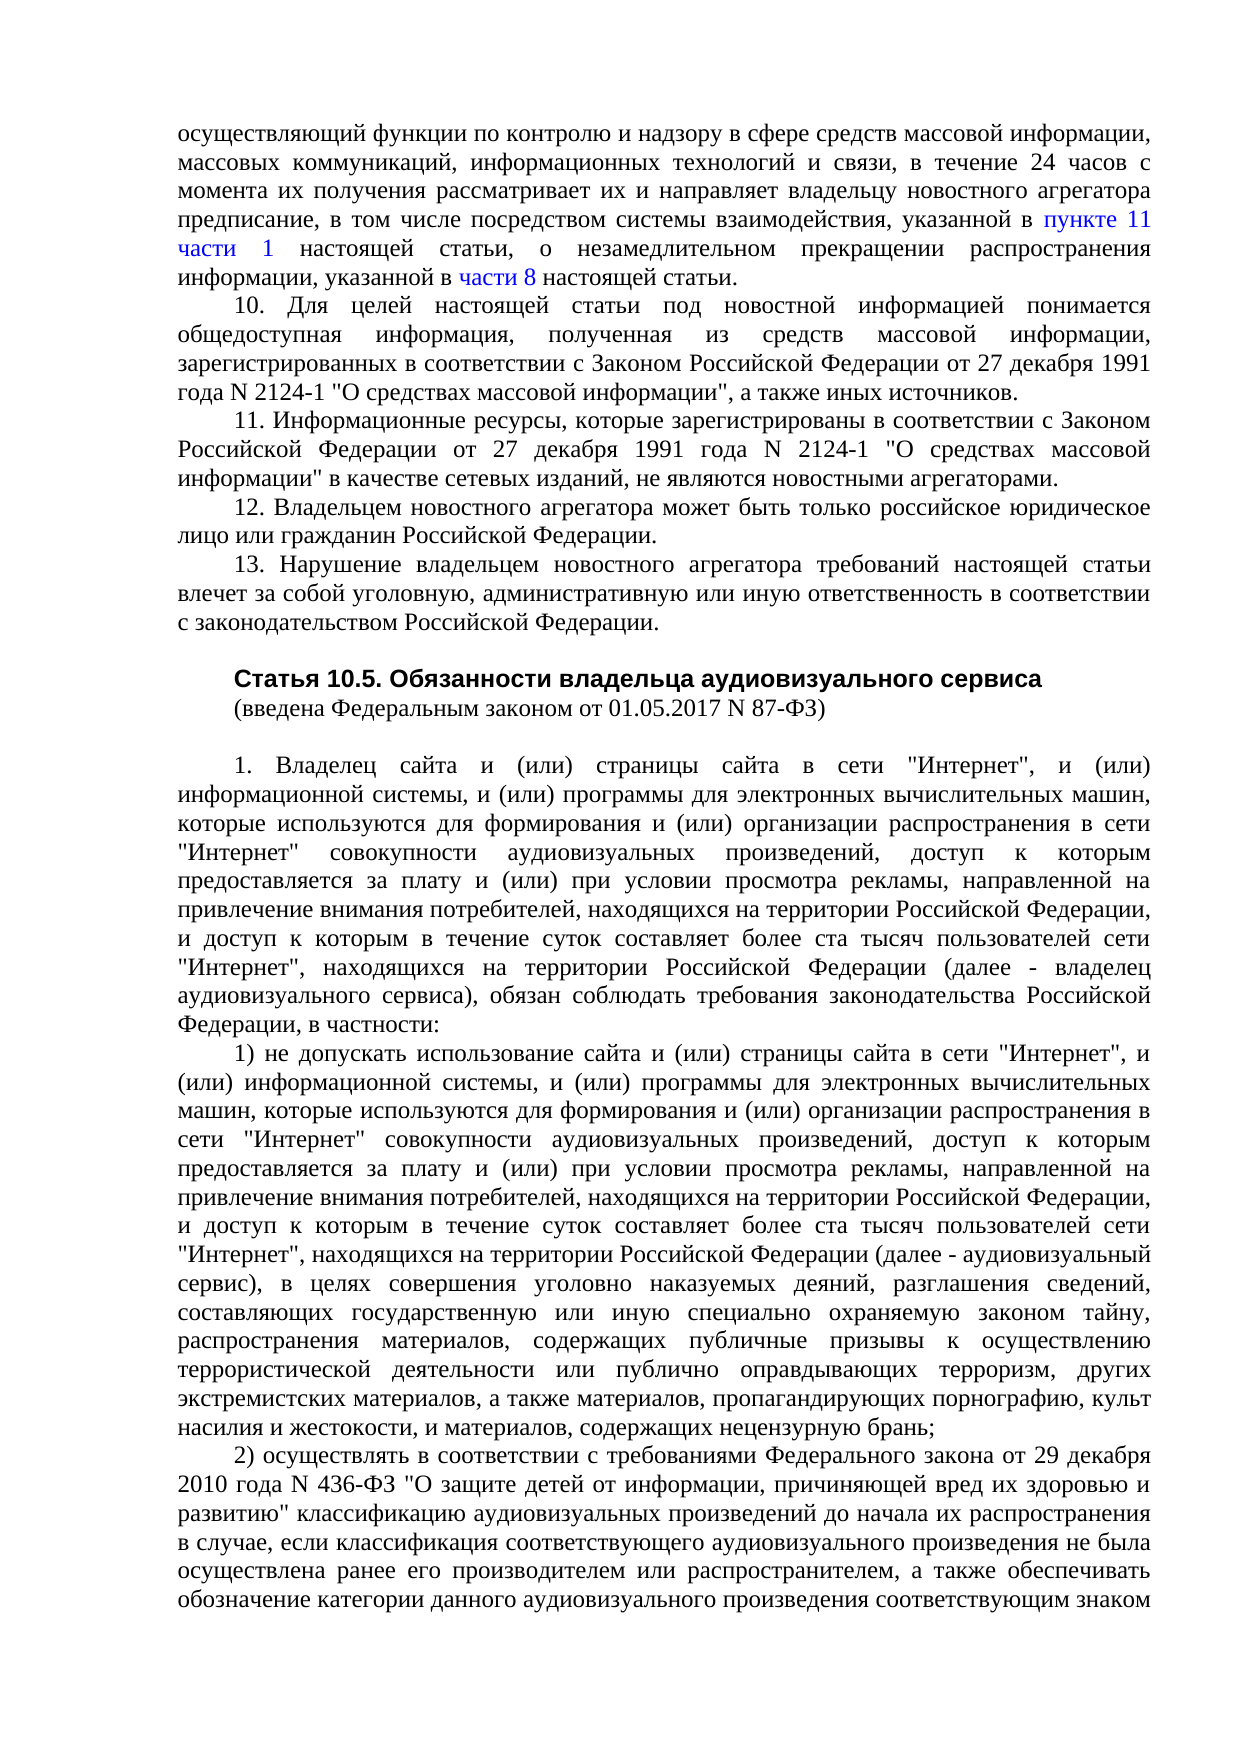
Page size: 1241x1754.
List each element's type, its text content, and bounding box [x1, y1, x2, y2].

text 11. Информационные ресурсы, которые зарегистрированы в соответствии с Законом Российской Федерации от 27 декабря 1991 года N 2124-1 "О средствах массовой информации" в качестве сетевых изданий, не являются новостными агрегаторами. [177, 406, 1152, 492]
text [177, 1441, 1152, 1613]
text (введена Федеральным законом от 01.05.2017 N 87-ФЗ) [177, 693, 1152, 722]
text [177, 118, 1152, 291]
text 1) не допускать использование сайта и (или) страницы сайта в сети "Интернет", и (или) информационной системы, и (или) программы для электронных вычислительных машин, которые используются для формирования и (или) организации распространения в сети "Интернет" совокупности аудиовизуальных произведений, доступ к которым предоставляется за плату и (или) при условии просмотра рекламы, направленной на привлечение внимания потребителей, находящихся на территории Российской Федерации, и доступ к которым в течение суток составляет более ста тысяч пользователей сети "Интернет", находящихся на территории Российской Федерации (далее - аудиовизуальный сервис), в целях совершения уголовно наказуемых деяний, разглашения сведений, составляющих государственную или иную специально охраняемую законом тайну, распространения материалов, содержащих публичные призывы к осуществлению террористической деятельности или публично оправдывающих терроризм, других экстремистских материалов, а также материалов, пропагандирующих порнографию, культ насилия и жестокости, и материалов, содержащих нецензурную брань; [177, 1038, 1152, 1441]
text 1. Владелец сайта и (или) страницы сайта в сети "Интернет", и (или) информационной системы, и (или) программы для электронных вычислительных машин, которые используются для формирования и (или) организации распространения в сети "Интернет" совокупности аудиовизуальных произведений, доступ к которым предоставляется за плату и (или) при условии просмотра рекламы, направленной на привлечение внимания потребителей, находящихся на территории Российской Федерации, и доступ к которым в течение суток составляет более ста тысяч пользователей сети "Интернет", находящихся на территории Российской Федерации (далее - владелец аудиовизуального сервиса), обязан соблюдать требования законодательства Российской Федерации, в частности: [177, 751, 1152, 1038]
text Статья 10.5. Обязанности владельца аудиовизуального сервиса [177, 664, 1152, 693]
text 10. Для целей настоящей статьи под новостной информацией понимается общедоступная информация, полученная из средств массовой информации, зарегистрированных в соответствии с Законом Российской Федерации от 27 декабря 1991 года N 2124-1 "О средствах массовой информации", а также иных источников. [177, 291, 1152, 406]
text 13. Нарушение владельцем новостного агрегатора требований настоящей статьи влечет за собой уголовную, административную или иную ответственность в соответствии с законодательством Российской Федерации. [177, 549, 1152, 636]
text 12. Владельцем новостного агрегатора может быть только российское юридическое лицо или гражданин Российской Федерации. [177, 492, 1152, 549]
